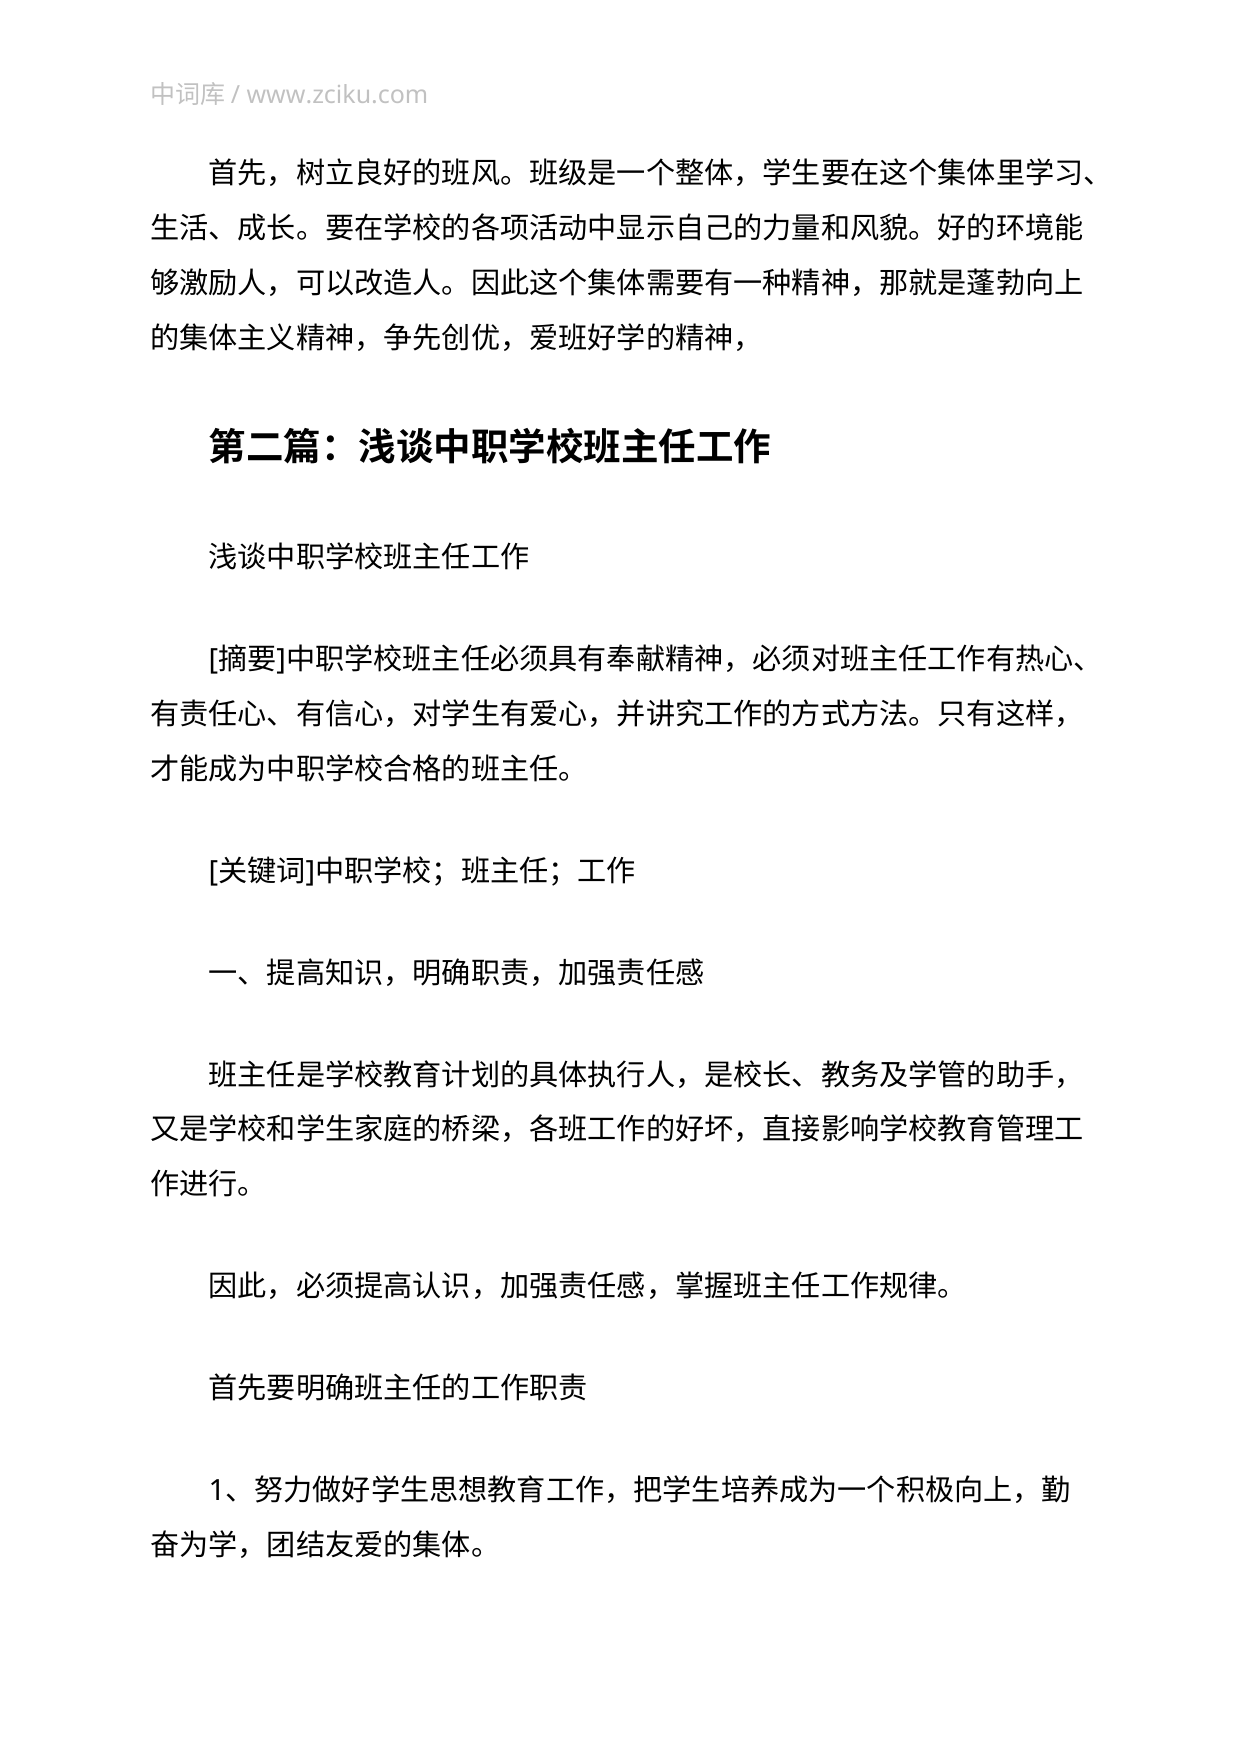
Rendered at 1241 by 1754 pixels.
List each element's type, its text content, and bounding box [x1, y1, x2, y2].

text 首先要明确班主任的工作职责 [150, 1364, 1090, 1407]
text 首先，树立良好的班风。班级是一个整体，学生要在这个集体里学习、生活、成长。要在学校的各项活动中显示自己的力量和风貌。好的环境能够激励人，可以改造人。因此这个集体需要有一种精神，那就是蓬勃向上的集体主义精神，争先创优，爱班好学的精神， [150, 150, 1090, 357]
text 1、努力做好学生思想教育工作，把学生培养成为一个积极向上，勤奋为学，团结友爱的集体。 [150, 1466, 1090, 1563]
text 浅谈中职学校班主任工作 [150, 534, 1090, 576]
text 一、提高知识，明确职责，加强责任感 [150, 949, 1090, 992]
text [摘要]中职学校班主任必须具有奉献精神，必须对班主任工作有热心、有责任心、有信心，对学生有爱心，并讲究工作的方式方法。只有这样，才能成为中职学校合格的班主任。 [150, 636, 1090, 788]
text 因此，必须提高认识，加强责任感，掌握班主任工作规律。 [150, 1263, 1090, 1305]
text [关键词]中职学校；班主任；工作 [150, 847, 1090, 890]
text 第二篇：浅谈中职学校班主任工作 [150, 416, 1090, 471]
text 班主任是学校教育计划的具体执行人，是校长、教务及学管的助手，又是学校和学生家庭的桥梁，各班工作的好坏，直接影响学校教育管理工作进行。 [150, 1051, 1090, 1203]
